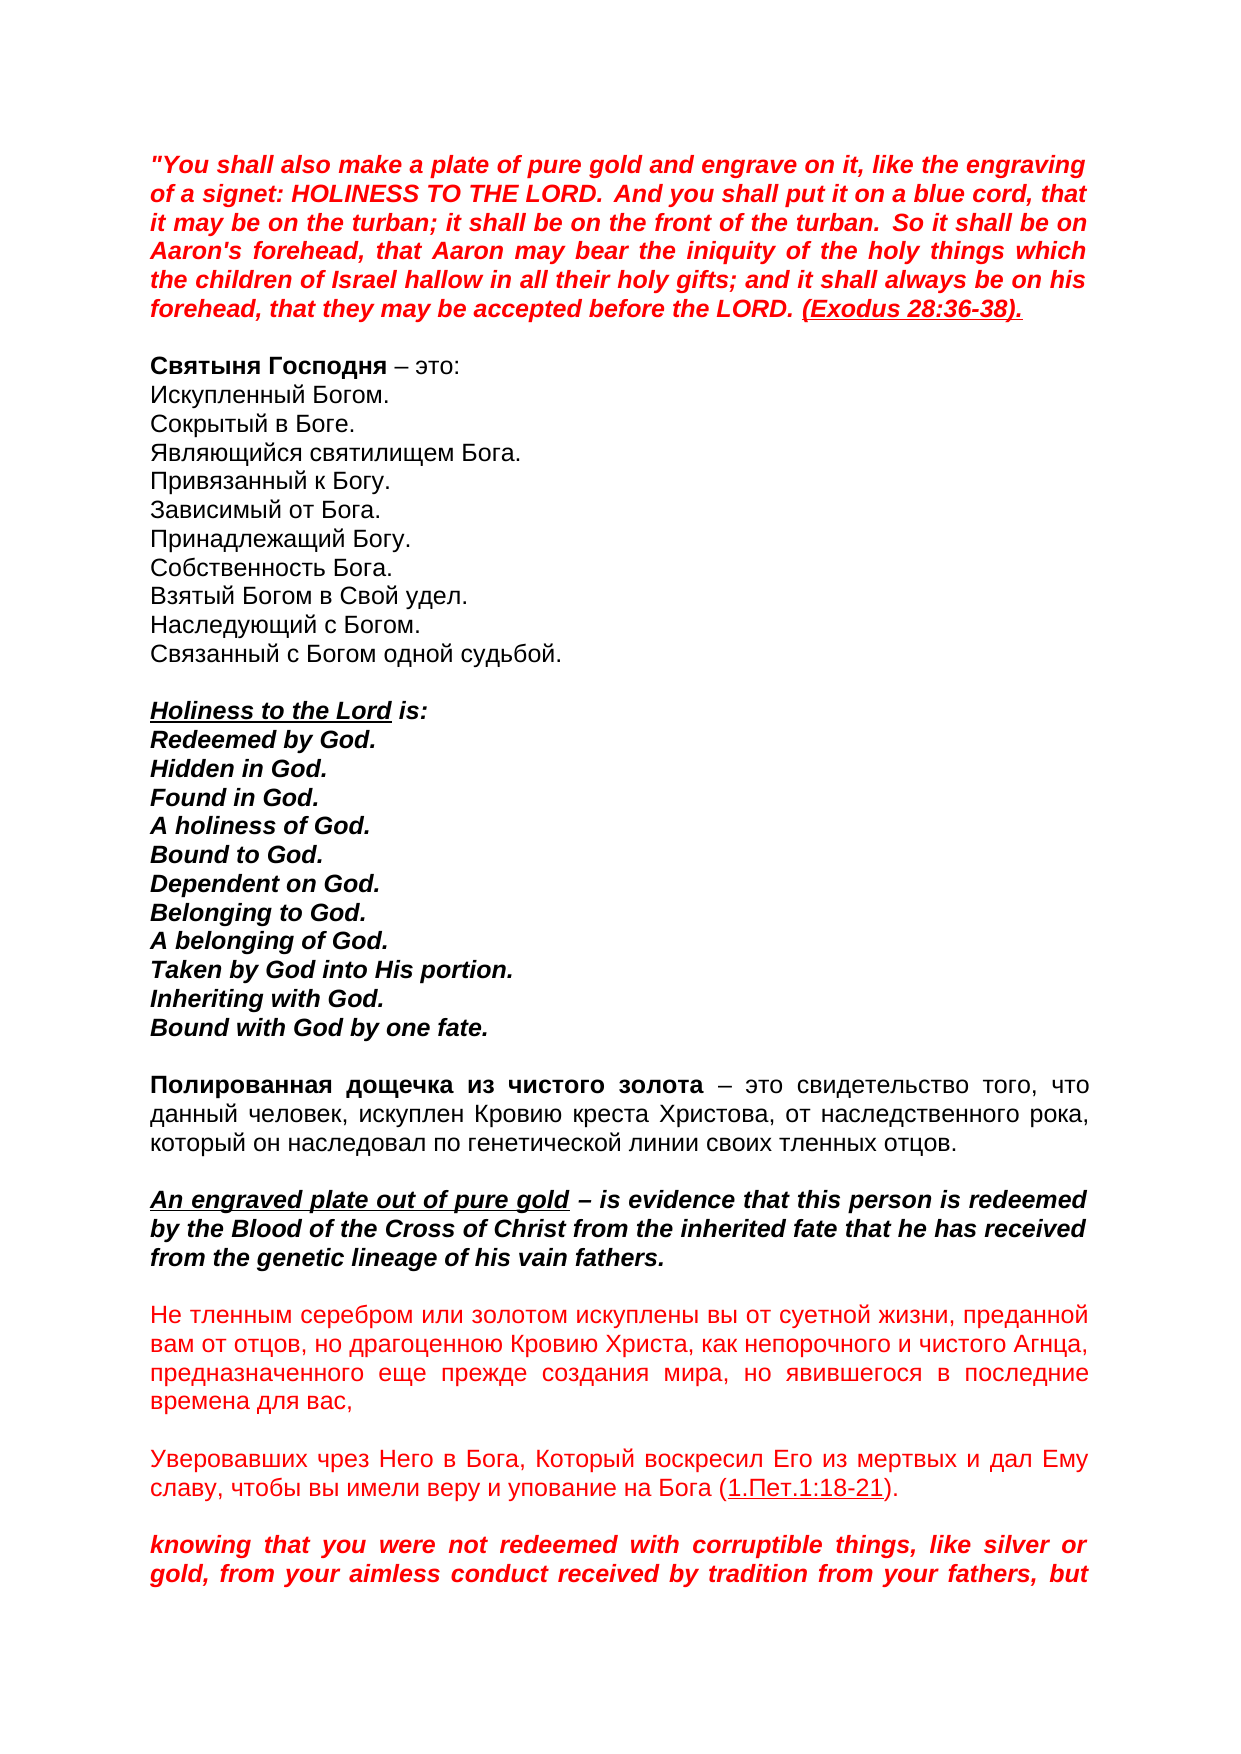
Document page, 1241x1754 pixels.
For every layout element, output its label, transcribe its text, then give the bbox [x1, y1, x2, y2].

text Bound with God by one fate. [150, 1012, 1090, 1041]
text Принадлежащий Богу. [150, 524, 1090, 552]
text Святыня Господня – это: [150, 351, 1090, 380]
text "You shall also make a plate of pure gold and engrave on it, like the engraving of a signet: HOLINESS TO THE LORD. And you shall put it on a blue cord, that it may be on the turban; it shall be on the front of the turban. So it shall be on Aaron's forehead, that Aaron may bear the iniquity of the holy things which the children of Israel hallow in all their holy gifts; and it shall always be on his forehead, that they may be accepted before the LORD. (Exodus 28:36-38). [150, 150, 1090, 322]
text Сокрытый в Боге. [150, 409, 1090, 437]
text A belonging of God. [150, 926, 1090, 955]
text Уверовавших чрез Него в Бога, Который воскресил Его из мертвых и дал Ему славу, чтобы вы имели веру и упование на Бога (1.Пет.1:18-21). [150, 1444, 1090, 1501]
text A holiness of God. [150, 811, 1090, 840]
text Привязанный к Богу. [150, 466, 1090, 495]
text Зависимый от Бога. [150, 495, 1090, 524]
text Полированная дощечка из чистого золота – это свидетельство того, что данный человек, искуплен Кровию креста Христова, от наследственного рока, который он наследовал по генетической линии своих тленных отцов. [150, 1070, 1090, 1156]
text Hidden in God. [150, 754, 1090, 782]
text Redeemed by God. [150, 725, 1090, 754]
text Dependent on God. [150, 869, 1090, 897]
text Found in God. [150, 782, 1090, 811]
text Наследующий с Богом. [150, 610, 1090, 639]
text Взятый Богом в Свой удел. [150, 581, 1090, 610]
text Собственность Бога. [150, 552, 1090, 581]
text Holiness to the Lord is: [150, 696, 1090, 725]
text Belonging to God. [150, 897, 1090, 926]
text Искупленный Богом. [150, 380, 1090, 409]
text Bound to God. [150, 840, 1090, 869]
text An engraved plate out of pure gold – is evidence that this person is redeemed by the Blood of the Cross of Christ from the inherited fate that he has received from the genetic lineage of his vain fathers. [150, 1185, 1090, 1271]
text Не тленным серебром или золотом искуплены вы от суетной жизни, преданной вам от отцов, но драгоценною Кровию Христа, как непорочного и чистого Агнца, предназначенного еще прежде создания мира, но явившегося в последние времена для вас, [150, 1300, 1090, 1415]
text Inheriting with God. [150, 984, 1090, 1012]
text Являющийся святилищем Бога. [150, 437, 1090, 466]
text Taken by God into His portion. [150, 955, 1090, 984]
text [150, 1530, 1090, 1587]
text Связанный с Богом одной судьбой. [150, 639, 1090, 667]
